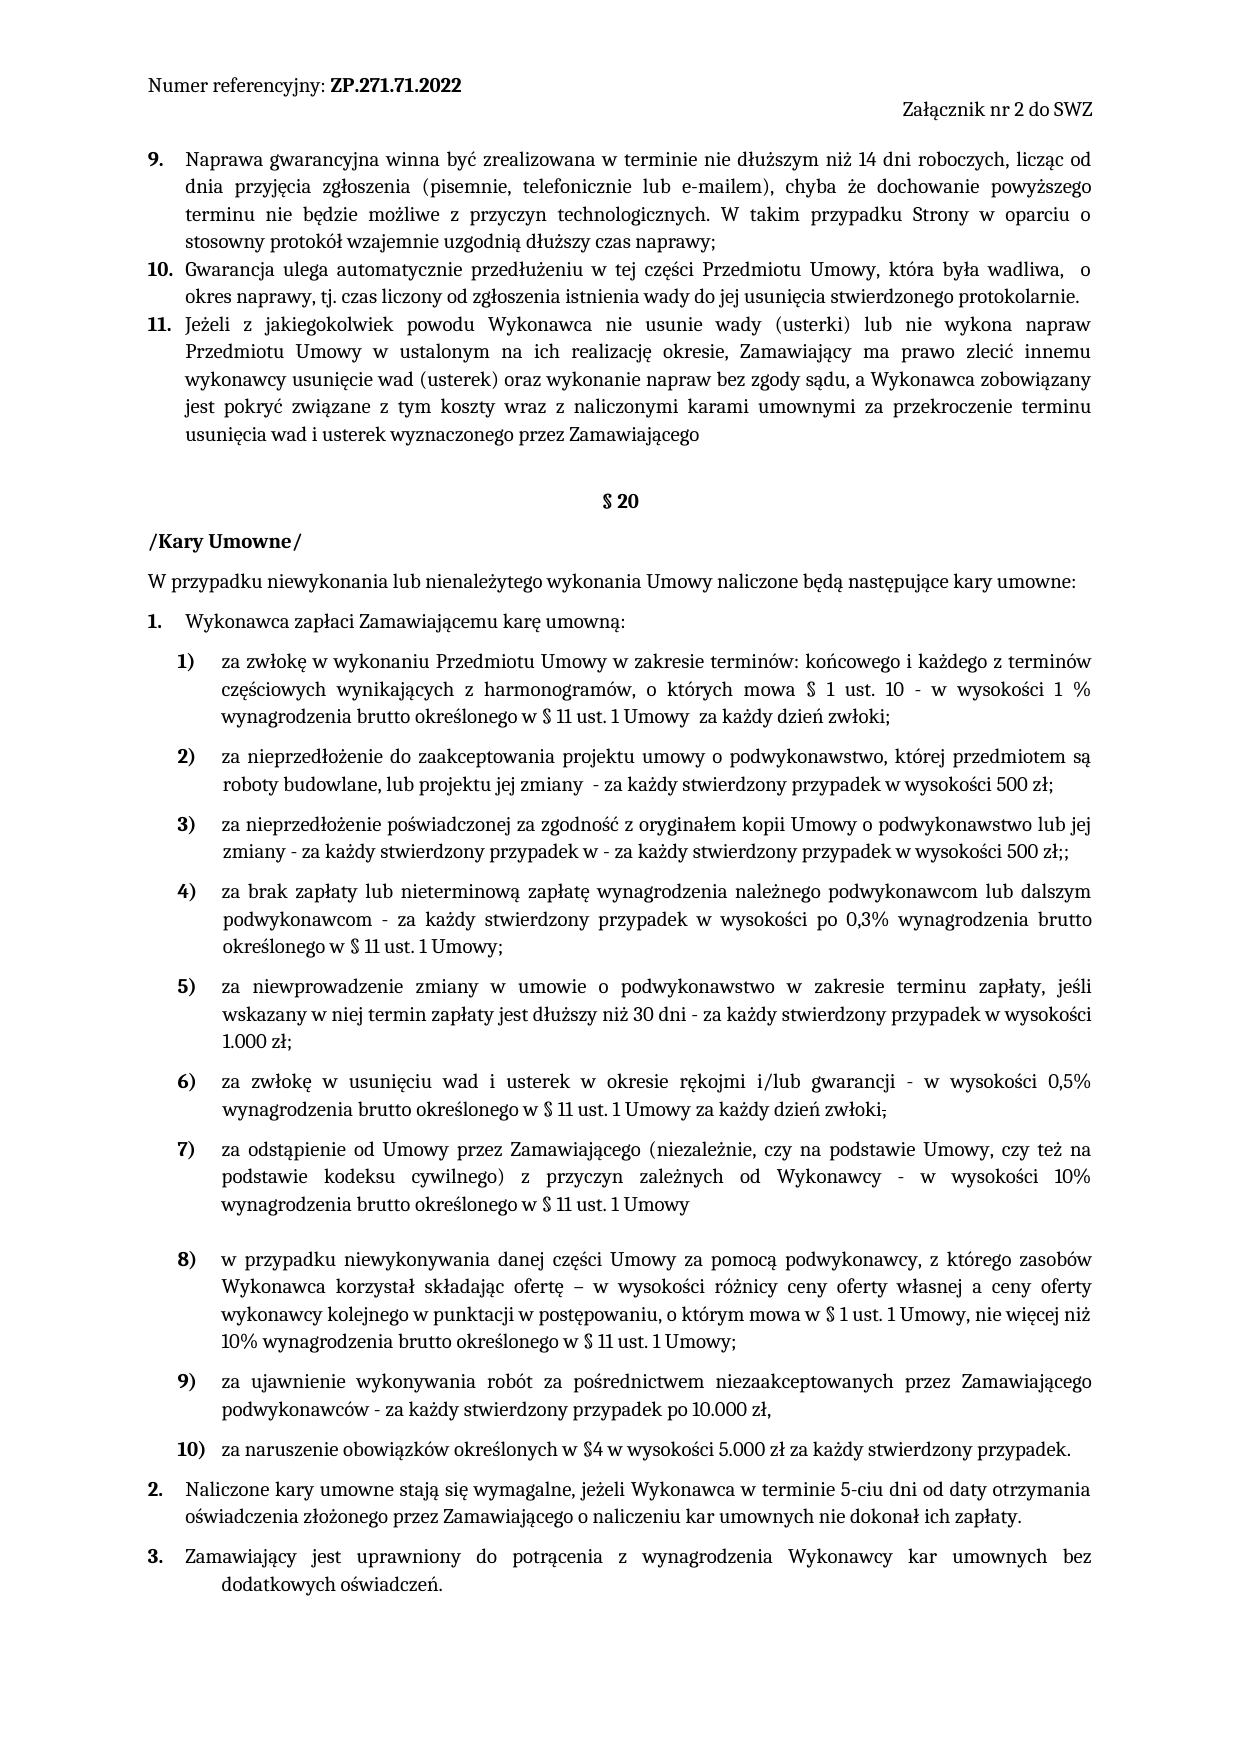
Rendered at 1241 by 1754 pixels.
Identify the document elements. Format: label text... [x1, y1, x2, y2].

list za niewprowadzenie zmiany w umowie o podwykonawstwo w zakresie terminu zapłaty, jeśli wskazany w niej termin zapłaty jest dłuższy niż 30 dni - za każdy stwierdzony przypadek w wysokości 1.000 zł; [177, 975, 1093, 1054]
text W przypadku niewykonania lub nienależytego wykonania Umowy naliczone będą następujące kary umowne: [148, 570, 1093, 594]
list Gwarancja ulega automatycznie przedłużeniu w tej części Przedmiotu Umowy, która była wadliwa, o okres naprawy, tj. czas liczony od zgłoszenia istnienia wady do jej usunięcia stwierdzonego protokolarnie. [148, 258, 1093, 309]
list Naprawa gwarancyjna winna być zrealizowana w terminie nie dłuższym niż 14 dni roboczych, licząc od dnia przyjęcia zgłoszenia (pisemnie, telefonicznie lub e-mailem), chyba że dochowanie powyższego terminu nie będzie możliwe z przyczyn technologicznych. W takim przypadku Strony w oparciu o stosowny protokół wzajemnie uzgodnią dłuższy czas naprawy; [148, 148, 1093, 254]
list Jeżeli z jakiegokolwiek powodu Wykonawca nie usunie wady (usterki) lub nie wykona napraw Przedmiotu Umowy w ustalonym na ich realizację okresie, Zamawiający ma prawo zlecić innemu wykonawcy usunięcie wad (usterek) oraz wykonanie napraw bez zgody sądu, a Wykonawca zobowiązany jest pokryć związane z tym koszty wraz z naliczonymi karami umownymi za przekroczenie terminu usunięcia wad i usterek wyznaczonego przez Zamawiającego [148, 313, 1093, 447]
list za brak zapłaty lub nieterminową zapłatę wynagrodzenia należnego podwykonawcom lub dalszym podwykonawcom - za każdy stwierdzony przypadek w wysokości po 0,3% wynagrodzenia brutto określonego w § 11 ust. 1 Umowy; [177, 880, 1093, 959]
list Wykonawca zapłaci Zamawiającemu karę umowną: [148, 610, 1093, 634]
text /Kary Umowne/ [148, 530, 1093, 554]
list za nieprzedłożenie do zaakceptowania projektu umowy o podwykonawstwo, której przedmiotem są roboty budowlane, lub projektu jej zmiany - za każdy stwierdzony przypadek w wysokości 500 zł; [177, 745, 1093, 797]
list w przypadku niewykonywania danej części Umowy za pomocą podwykonawcy, z którego zasobów Wykonawca korzystał składając ofertę – w wysokości różnicy ceny oferty własnej a ceny oferty wykonawcy kolejnego w punktacji w postępowaniu, o którym mowa w § 1 ust. 1 Umowy, nie więcej niż 10% wynagrodzenia brutto określonego w § 11 ust. 1 Umowy; [177, 1248, 1093, 1354]
list za ujawnienie wykonywania robót za pośrednictwem niezaakceptowanych przez Zamawiającego podwykonawców - za każdy stwierdzony przypadek po 10.000 zł, [177, 1370, 1093, 1422]
list za nieprzedłożenie poświadczonej za zgodność z oryginałem kopii Umowy o podwykonawstwo lub jej zmiany - za każdy stwierdzony przypadek w - za każdy stwierdzony przypadek w wysokości 500 zł;; [177, 813, 1093, 864]
text § 20 [148, 490, 1093, 514]
list Naliczone kary umowne stają się wymagalne, jeżeli Wykonawca w terminie 5-ciu dni od daty otrzymania oświadczenia złożonego przez Zamawiającego o naliczeniu kar umownych nie dokonał ich zapłaty. [148, 1478, 1093, 1529]
list Zamawiający jest uprawniony do potrącenia z wynagrodzenia Wykonawcy kar umownych bez dodatkowych oświadczeń. [148, 1545, 1093, 1597]
list za odstąpienie od Umowy przez Zamawiającego (niezależnie, czy na podstawie Umowy, czy też na podstawie kodeksu cywilnego) z przyczyn zależnych od Wykonawcy - w wysokości 10% wynagrodzenia brutto określonego w § 11 ust. 1 Umowy [177, 1138, 1093, 1217]
list za zwłokę w wykonaniu Przedmiotu Umowy w zakresie terminów: końcowego i każdego z terminów częściowych wynikających z harmonogramów, o których mowa § 1 ust. 10 - w wysokości 1 % wynagrodzenia brutto określonego w § 11 ust. 1 Umowy za każdy dzień zwłoki; [177, 650, 1093, 729]
list za naruszenie obowiązków określonych w §4 w wysokości 5.000 zł za każdy stwierdzony przypadek. [177, 1438, 1093, 1462]
list za zwłokę w usunięciu wad i usterek w okresie rękojmi i/lub gwarancji - w wysokości 0,5% wynagrodzenia brutto określonego w § 11 ust. 1 Umowy za każdy dzień zwłoki, [177, 1070, 1093, 1122]
